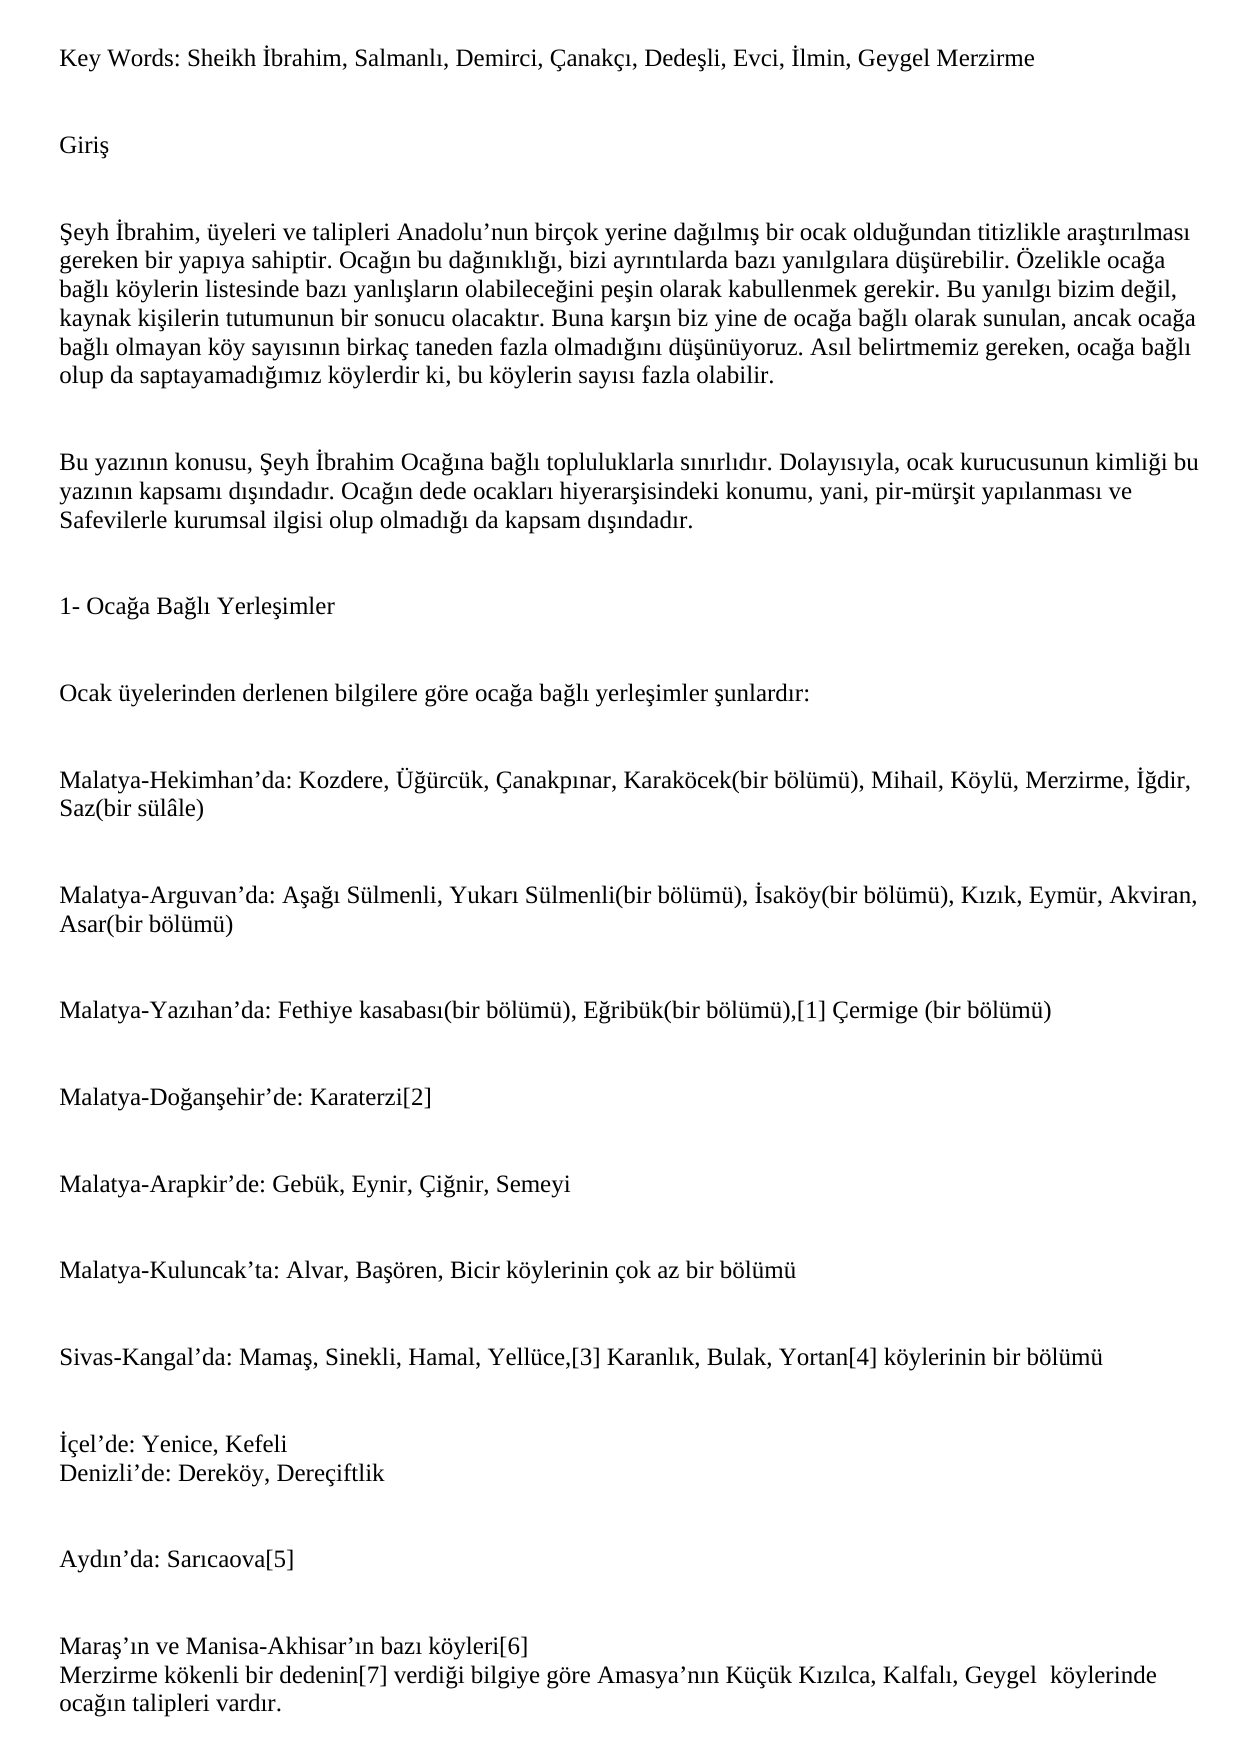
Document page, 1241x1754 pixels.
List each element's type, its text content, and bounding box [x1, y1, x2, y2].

text Şeyh İbrahim, üyeleri ve talipleri Anadolu’nun birçok yerine dağılmış bir ocak olduğundan titizlikle araştırılması gereken bir yapıya sahiptir. Ocağın bu dağınıklığı, bizi ayrıntılarda bazı yanılgılara düşürebilir. Özelikle ocağa bağlı köylerin listesinde bazı yanlışların olabileceğini peşin olarak kabullenmek gerekir. Bu yanılgı bizim değil, kaynak kişilerin tutumunun bir sonucu olacaktır. Buna karşın biz yine de ocağa bağlı olarak sunulan, ancak ocağa bağlı olmayan köy sayısının birkaç taneden fazla olmadığını düşünüyoruz. Asıl belirtmemiz gereken, ocağa bağlı olup da saptayamadığımız köylerdir ki, bu köylerin sayısı fazla olabilir. [59, 188, 1211, 389]
text Malatya-Yazıhan’da: Fethiye kasabası(bir bölümü), Eğribük(bir bölümü),[1] Çermige (bir bölümü) [59, 967, 1211, 1024]
text Ocak üyelerinden derlenen bilgilere göre ocağa bağlı yerleşimler şunlardır: [59, 649, 1211, 707]
text Malatya-Kuluncak’ta: Alvar, Başören, Bicir köylerinin çok az bir bölümü [59, 1227, 1211, 1284]
text Malatya-Arguvan’da: Aşağı Sülmenli, Yukarı Sülmenli(bir bölümü), İsaköy(bir bölümü), Kızık, Eymür, Akviran, Asar(bir bölümü) [59, 851, 1211, 938]
text Bu yazının konusu, Şeyh İbrahim Ocağına bağlı topluluklarla sınırlıdır. Dolayısıyla, ocak kurucusunun kimliği bu yazının kapsamı dışındadır. Ocağın dede ocakları hiyerarşisindeki konumu, yani, pir-mürşit yapılanması ve Safevilerle kurumsal ilgisi olup olmadığı da kapsam dışındadır. [59, 418, 1211, 533]
text İçel’de: Yenice, Kefeli Denizli’de: Dereköy, Dereçiftlik [59, 1400, 1211, 1486]
text Maraş’ın ve Manisa-Akhisar’ın bazı köyleri[6] Merzirme kökenli bir dedenin[7] verdiği bilgiye göre Amasya’nın Küçük Kızılca, Kalfalı, Geygel köylerinde ocağın talipleri vardır. [59, 1602, 1211, 1717]
text Sivas-Kangal’da: Mamaş, Sinekli, Hamal, Yellüce,[3] Karanlık, Bulak, Yortan[4] köylerinin bir bölümü [59, 1313, 1211, 1371]
text Malatya-Doğanşehir’de: Karaterzi[2] [59, 1053, 1211, 1111]
text Giriş [59, 101, 1211, 159]
text 1- Ocağa Bağlı Yerleşimler [59, 563, 1211, 620]
text Malatya-Arapkir’de: Gebük, Eynir, Çiğnir, Semeyi [59, 1140, 1211, 1198]
text Aydın’da: Sarıcaova[5] [59, 1516, 1211, 1573]
text Key Words: Sheikh İbrahim, Salmanlı, Demirci, Çanakçı, Dedeşli, Evci, İlmin, Geygel Merzirme [59, 15, 1211, 72]
text Malatya-Hekimhan’da: Kozdere, Üğürcük, Çanakpınar, Karaköcek(bir bölümü), Mihail, Köylü, Merzirme, İğdir, Saz(bir sülâle) [59, 736, 1211, 822]
